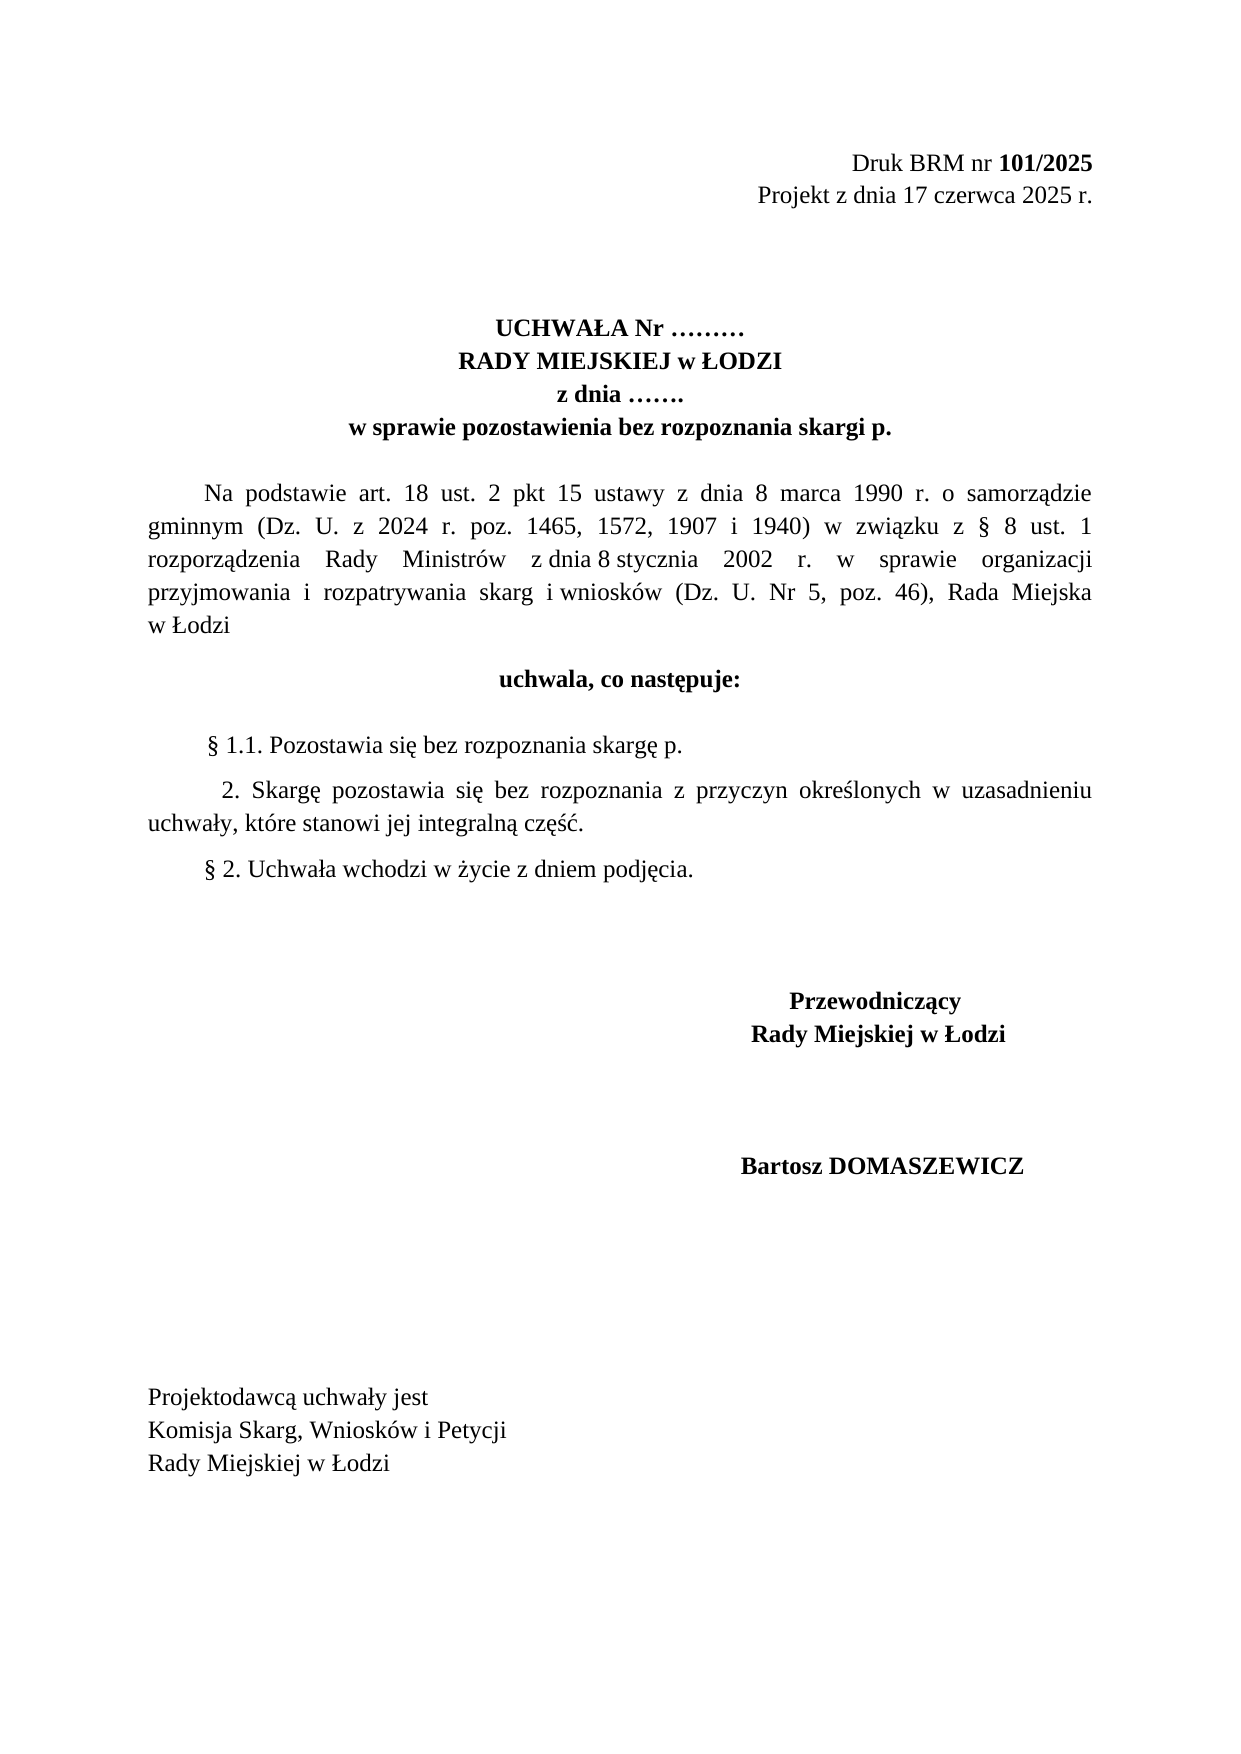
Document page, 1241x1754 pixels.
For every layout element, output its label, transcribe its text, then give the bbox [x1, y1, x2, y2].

text RADY MIEJSKIEJ w ŁODZI [148, 346, 1093, 374]
text Bartosz DOMASZEWICZ [664, 1151, 1093, 1180]
text 2. Skargę pozostawia się bez rozpoznania z przyczyn określonych w uzasadnieniu uchwały, które stanowi jej integralną część. [148, 775, 1093, 837]
text w sprawie pozostawienia bez rozpoznania skargi p. [148, 412, 1093, 441]
text Projekt z dnia 17 czerwca 2025 r. [148, 181, 1093, 209]
text Rady Miejskiej w Łodzi [148, 1448, 1093, 1477]
text Na podstawie art. 18 ust. 2 pkt 15 ustawy z dnia o samorządzie gminnym (Dz. U. z 2024 r. poz. 1465, 1572, 1907 i 1940) w związku z § 8 ust. 1 rozporządzenia Rady Ministrów z dnia 8 stycznia 2002 r. w sprawie organizacji przyjmowania i rozpatrywania skarg i wniosków (Dz. U. Nr 5, poz. 46), Rada Miejska w Łodzi [148, 478, 1093, 639]
text UCHWAŁA Nr ……… [148, 313, 1093, 341]
text Projektodawcą uchwały jest [148, 1382, 1093, 1411]
text § 1.1. Pozostawia się bez rozpoznania skargę p. [148, 730, 1093, 758]
text z dnia ……. [148, 379, 1093, 407]
text uchwala, co następuje: [148, 664, 1093, 692]
text Komisja Skarg, Wniosków i Petycji [148, 1415, 1093, 1444]
text Przewodniczący Rady Miejskiej w Łodzi [664, 986, 1093, 1048]
text Druk BRM nr 101/2025 [148, 148, 1093, 176]
text § 2. Uchwała wchodzi w życie z dniem podjęcia. [148, 854, 1093, 883]
